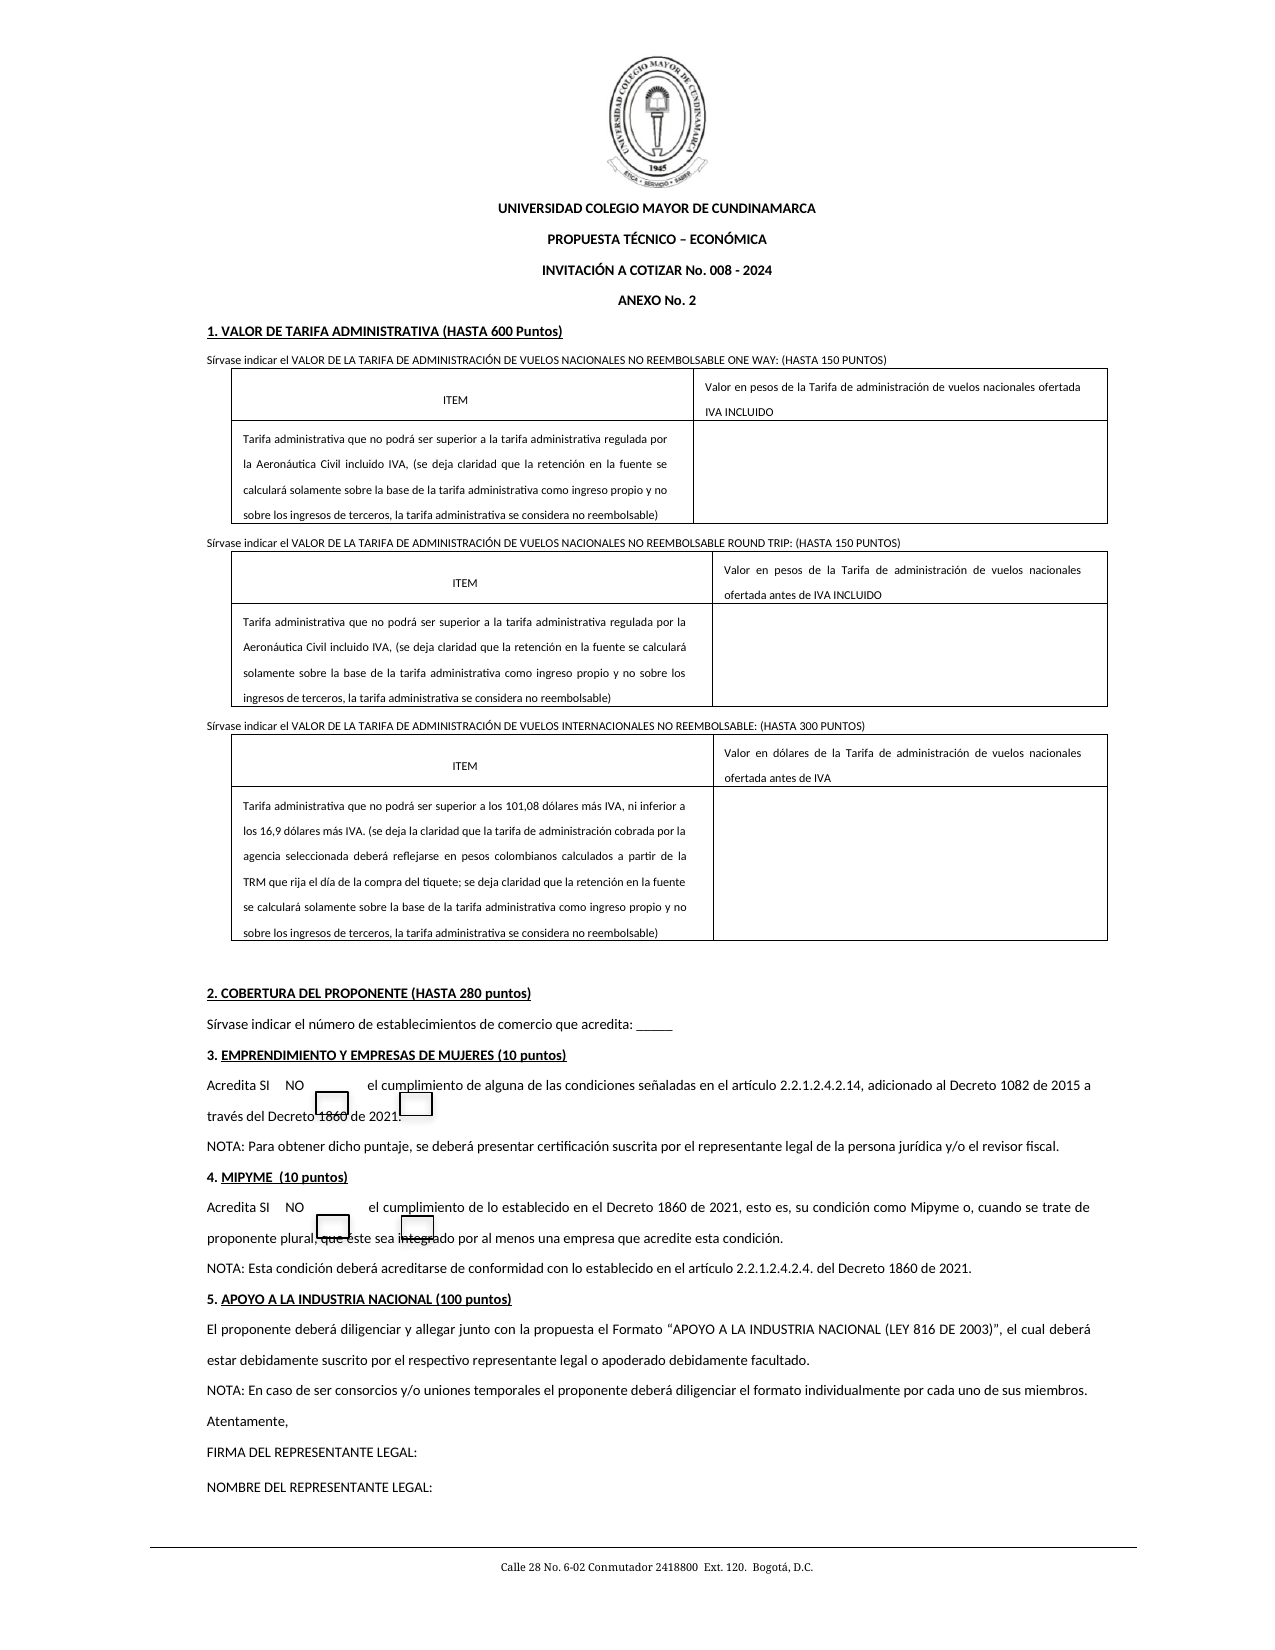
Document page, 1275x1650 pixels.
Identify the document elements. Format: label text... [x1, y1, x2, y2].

text 2. COBERTURA DEL PROPONENTE (HASTA 280 puntos) [207, 972, 1093, 1003]
table_header Valor en pesos de la Tarifa de administración de vuelos nacionales ofertada IVA INCLUIDO [694, 369, 1107, 420]
text ANEXO No. 2 [207, 279, 1107, 309]
table_cell [714, 787, 1107, 940]
text Acredita SI NO el cumplimiento de lo establecido en el Decreto 1860 de 2021, esto es, su condición como Mipyme o, cuando se trate de proponente plural, que éste sea integrado por al menos una empresa que acredite esta condición. [207, 1186, 1093, 1247]
table_header ITEM [232, 369, 693, 420]
text NOTA: En caso de ser consorcios y/o uniones temporales el proponente deberá diligenciar el formato individualmente por cada uno de sus miembros. [207, 1369, 1093, 1399]
text Sírvase indicar el número de establecimientos de comercio que acredita: _____ [207, 1003, 1093, 1033]
text Atentamente, [207, 1400, 1093, 1430]
text Sírvase indicar el VALOR DE LA TARIFA DE ADMINISTRACIÓN DE VUELOS NACIONALES NO REEMBOLSABLE ROUND TRIP: (HASTA 150 PUNTOS) [207, 525, 1093, 550]
text Sírvase indicar el VALOR DE LA TARIFA DE ADMINISTRACIÓN DE VUELOS NACIONALES NO REEMBOLSABLE ONE WAY: (HASTA 150 PUNTOS) [207, 342, 1093, 367]
text PROPUESTA TÉCNICO – ECONÓMICA [207, 218, 1107, 248]
text 4. MIPYME (10 puntos) [207, 1155, 1093, 1186]
table_cell [694, 421, 1107, 523]
text 3. EMPRENDIMIENTO Y EMPRESAS DE MUJERES (10 puntos) [207, 1033, 1093, 1064]
table_header ITEM [232, 552, 712, 603]
text El proponente deberá diligenciar y allegar junto con la propuesta el Formato “APOYO A LA INDUSTRIA NACIONAL (LEY 816 DE 2003)”, el cual deberá estar debidamente suscrito por el respectivo representante legal o apoderado debidamente facultado. [207, 1308, 1093, 1369]
text FIRMA DEL REPRESENTANTE LEGAL: [207, 1430, 1093, 1461]
picture [599, 47, 715, 188]
table_cell Tarifa administrativa que no podrá ser superior a la tarifa administrativa regulada por la Aeronáutica Civil incluido IVA, (se deja claridad que la retención en la fuente se calculará solamente sobre la base de la tarifa administrativa como ingreso propio y no sobre los ingresos de terceros, la tarifa administrativa se considera no reembolsable) [232, 604, 712, 706]
text NOTA: Esta condición deberá acreditarse de conformidad con lo establecido en el artículo 2.2.1.2.4.2.4. del Decreto 1860 de 2021. [207, 1247, 1093, 1277]
text NOTA: Para obtener dicho puntaje, se deberá presentar certificación suscrita por el representante legal de la persona jurídica y/o el revisor fiscal. [207, 1125, 1093, 1155]
text Acredita SI NO el cumplimiento de alguna de las condiciones señaladas en el artículo 2.2.1.2.4.2.14, adicionado al Decreto 1082 de 2015 a través del Decreto 1860 de 2021. [207, 1064, 1093, 1125]
text Sírvase indicar el VALOR DE LA TARIFA DE ADMINISTRACIÓN DE VUELOS INTERNACIONALES NO REEMBOLSABLE: (HASTA 300 PUNTOS) [207, 708, 1093, 733]
text INVITACIÓN A COTIZAR No. 008 - 2024 [207, 248, 1107, 279]
text 1. VALOR DE TARIFA ADMINISTRATIVA (HASTA 600 Puntos) [207, 310, 1093, 340]
table_header ITEM [232, 735, 713, 786]
table_cell Tarifa administrativa que no podrá ser superior a la tarifa administrativa regulada por la Aeronáutica Civil incluido IVA, (se deja claridad que la retención en la fuente se calculará solamente sobre la base de la tarifa administrativa como ingreso propio y no sobre los ingresos de terceros, la tarifa administrativa se considera no reembolsable) [232, 421, 693, 523]
text NOMBRE DEL REPRESENTANTE LEGAL: [207, 1465, 1093, 1496]
text 5. APOYO A LA INDUSTRIA NACIONAL (100 puntos) [207, 1277, 1093, 1308]
table_cell [713, 604, 1107, 706]
table_header Valor en dólares de la Tarifa de administración de vuelos nacionales ofertada antes de IVA [714, 735, 1107, 786]
table_cell Tarifa administrativa que no podrá ser superior a los 101,08 dólares más IVA, ni inferior a los 16,9 dólares más IVA. (se deja la claridad que la tarifa de administración cobrada por la agencia seleccionada deberá reflejarse en pesos colombianos calculados a partir de la TRM que rija el día de la compra del tiquete; se deja claridad que la retención en la fuente se calculará solamente sobre la base de la tarifa administrativa como ingreso propio y no sobre los ingresos de terceros, la tarifa administrativa se considera no reembolsable) [232, 787, 713, 940]
table_header Valor en pesos de la Tarifa de administración de vuelos nacionales ofertada antes de IVA INCLUIDO [713, 552, 1107, 603]
